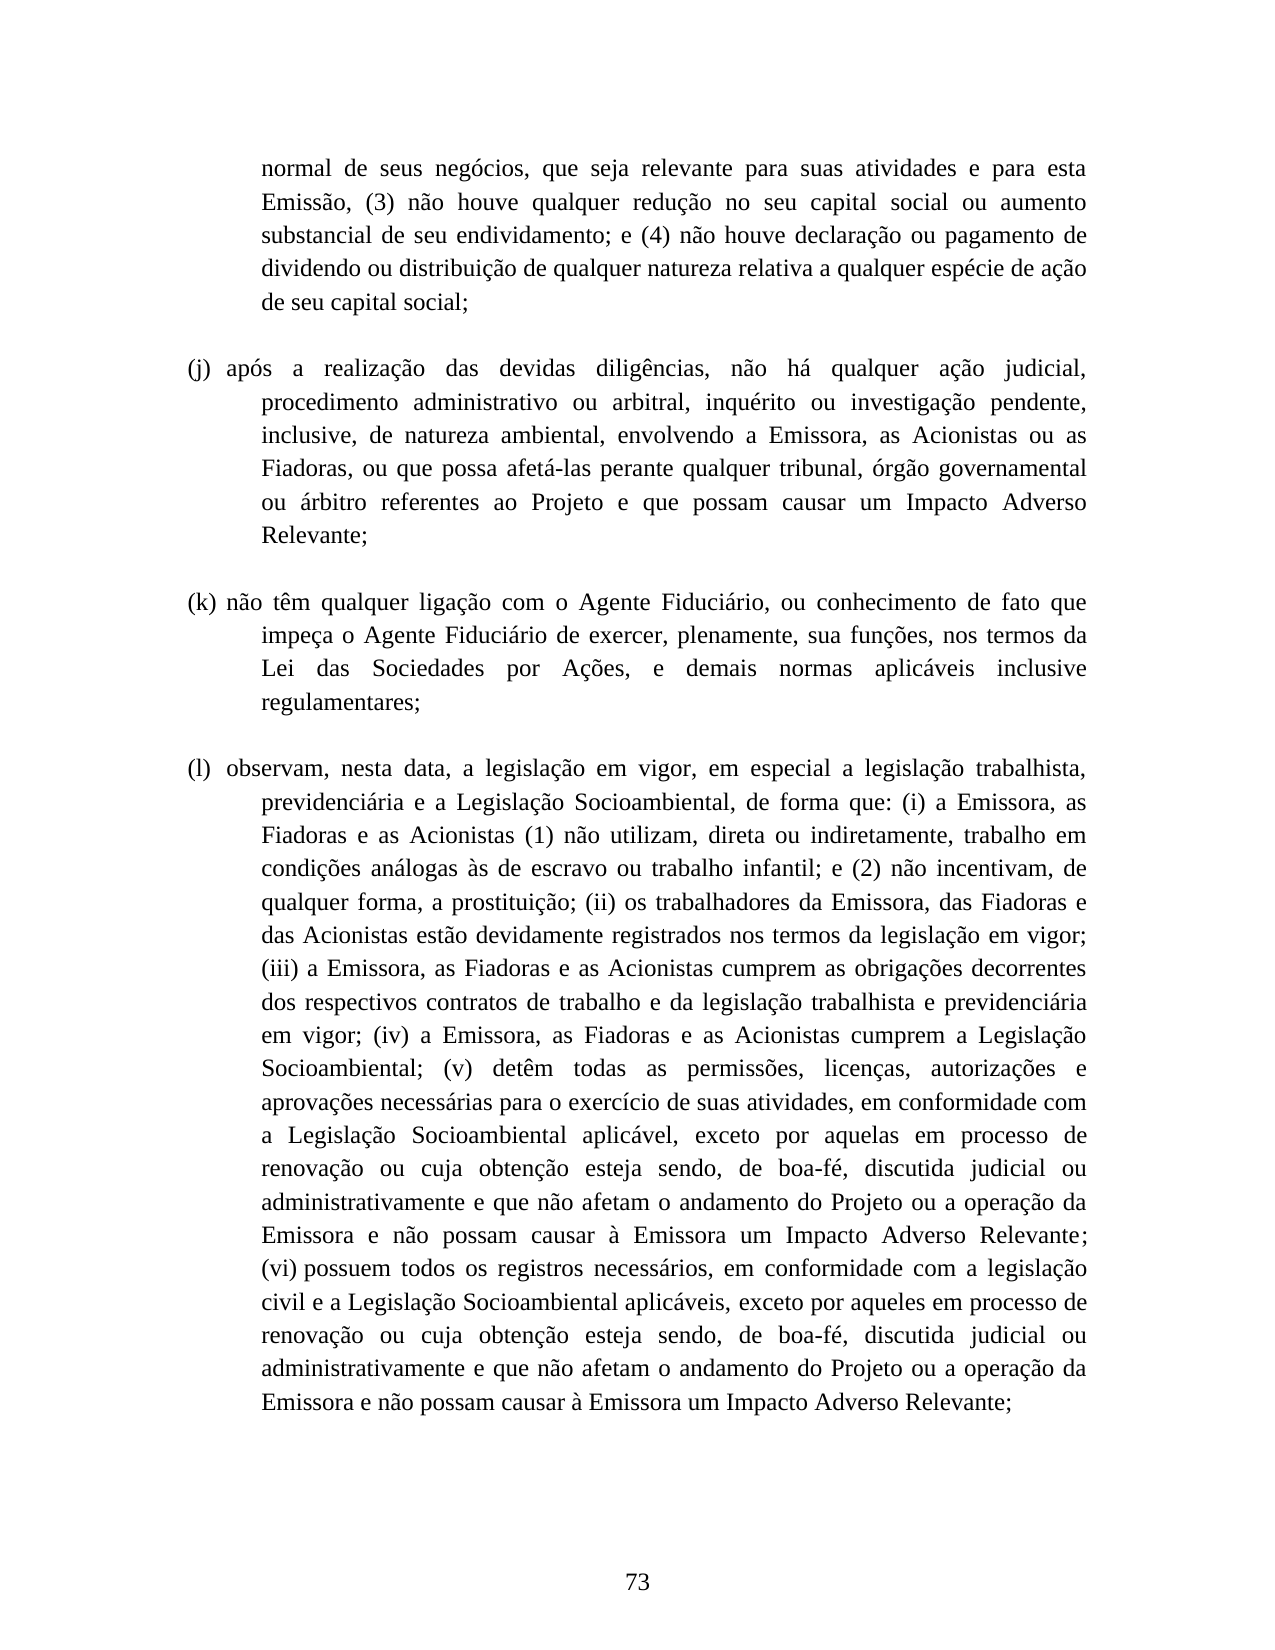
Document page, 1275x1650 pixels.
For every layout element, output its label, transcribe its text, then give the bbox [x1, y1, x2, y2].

list observam, nesta data, a legislação em vigor, em especial a legislação trabalhista, previdenciária e a Legislação Socioambiental, de forma que: (i) a Emissora, as Fiadoras e as Acionistas (1) não utilizam, direta ou indiretamente, trabalho em condições análogas às de escravo ou trabalho infantil; e (2) não incentivam, de qualquer forma, a prostituição; (ii) os trabalhadores da Emissora, das Fiadoras e das Acionistas estão devidamente registrados nos termos da legislação em vigor; (iii) a Emissora, as Fiadoras e as Acionistas cumprem as obrigações decorrentes dos respectivos contratos de trabalho e da legislação trabalhista e previdenciária em vigor; (iv) a Emissora, as Fiadoras e as Acionistas cumprem a Legislação Socioambiental; (v) detêm todas as permissões, licenças, autorizações e aprovações necessárias para o exercício de suas atividades, em conformidade com a Legislação Socioambiental aplicável, exceto por aquelas em processo de renovação ou cuja obtenção esteja sendo, de boa-fé, discutida judicial ou administrativamente e que não afetam o andamento do Projeto ou a operação da Emissora e não possam causar à Emissora um Impacto Adverso Relevante; (vi) possuem todos os registros necessários, em conformidade com a legislação civil e a Legislação Socioambiental aplicáveis, exceto por aqueles em processo de renovação ou cuja obtenção esteja sendo, de boa-fé, discutida judicial ou administrativamente e que não afetam o andamento do Projeto ou a operação da Emissora e não possam causar à Emissora um Impacto Adverso Relevante; [187, 750, 1088, 1417]
list após a realização das devidas diligências, não há qualquer ação judicial, procedimento administrativo ou arbitral, inquérito ou investigação pendente, inclusive, de natureza ambiental, envolvendo a Emissora, as Acionistas ou as Fiadoras, ou que possa afetá-las perante qualquer tribunal, órgão governamental ou árbitro referentes ao Projeto e que possam causar um Impacto Adverso Relevante; [187, 350, 1088, 550]
list não têm qualquer ligação com o Agente Fiduciário, ou conhecimento de fato que impeça o Agente Fiduciário de exercer, plenamente, sua funções, nos termos da Lei das Sociedades por Ações, e demais normas aplicáveis inclusive regulamentares; [187, 583, 1088, 717]
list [187, 150, 1088, 317]
